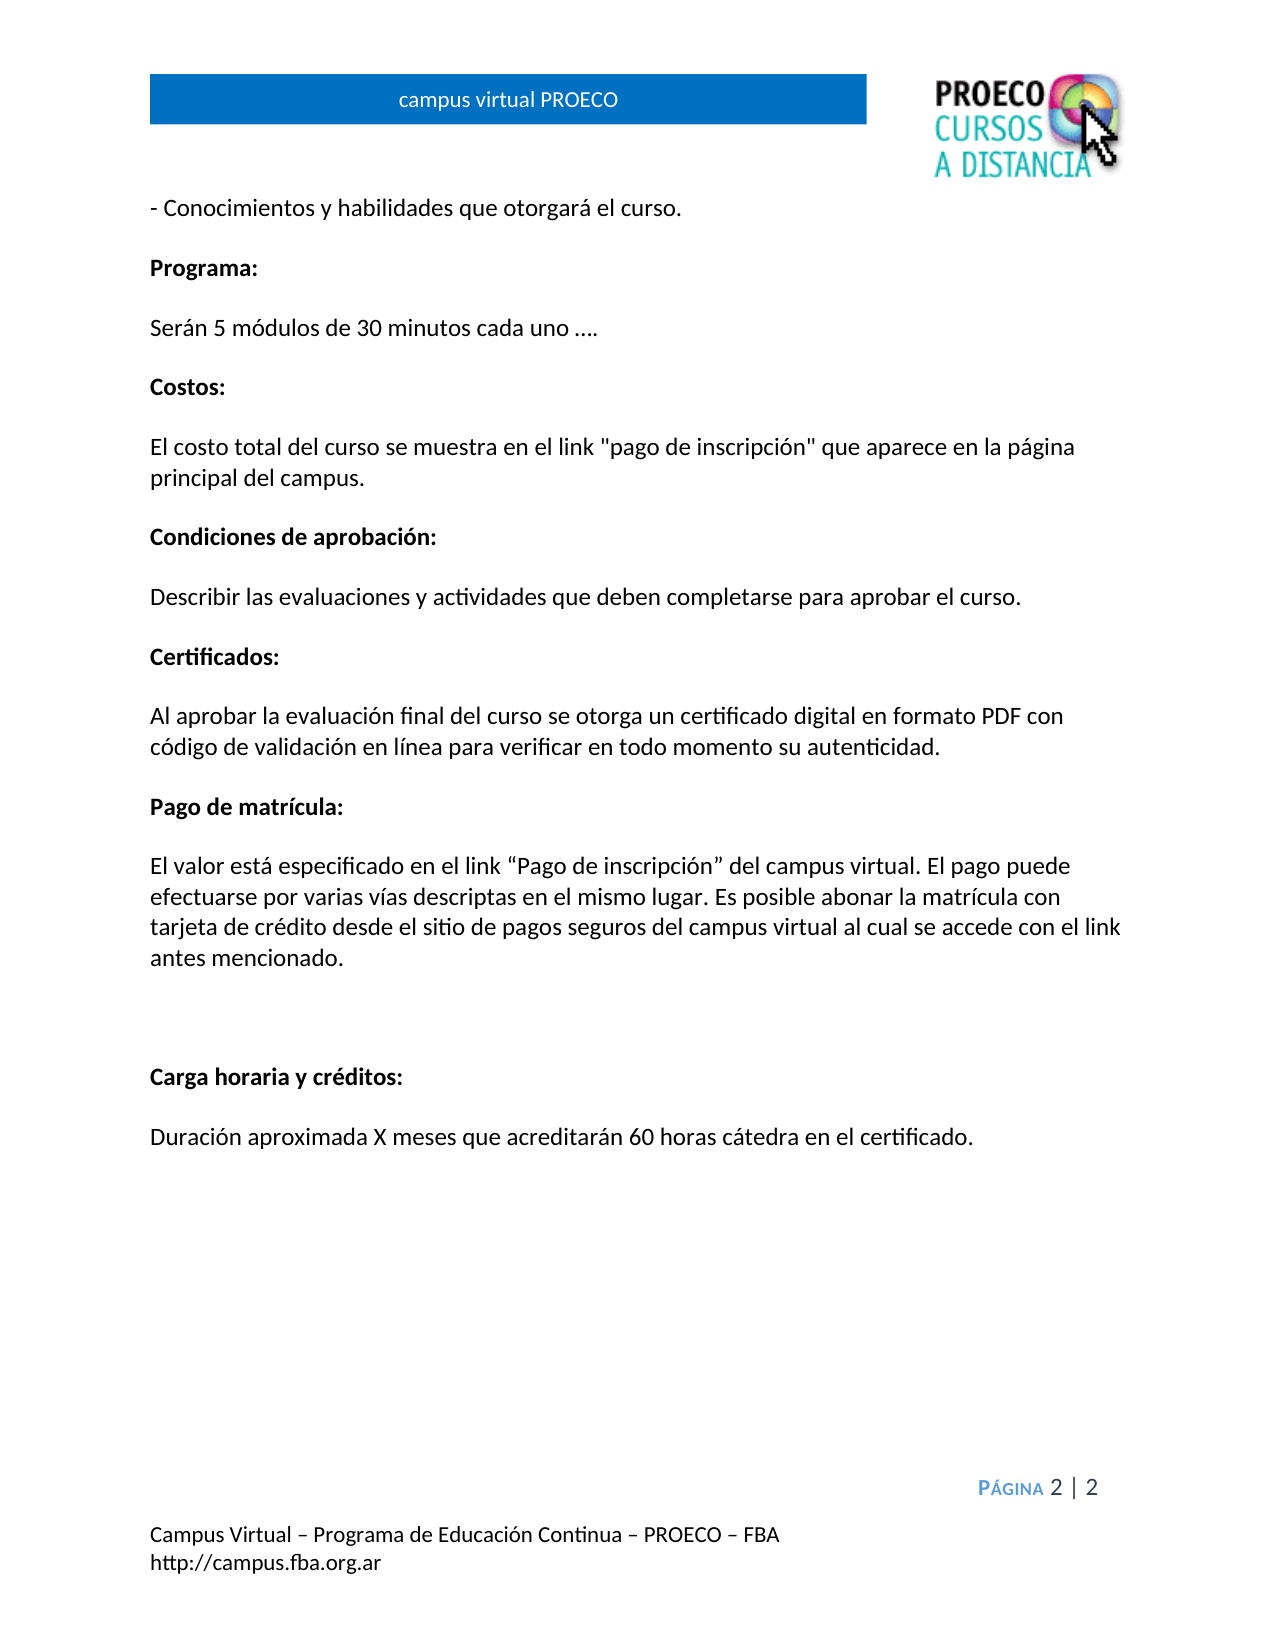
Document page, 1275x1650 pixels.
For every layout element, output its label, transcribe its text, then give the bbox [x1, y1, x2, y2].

text Programa: [150, 252, 1125, 283]
text Certificados: [150, 641, 1125, 671]
text Describir las evaluaciones y actividades que deben completarse para aprobar el curso. [150, 581, 1125, 612]
text Duración aproximada X meses que acreditarán 60 horas cátedra en el certificado. [150, 1121, 1125, 1152]
text El costo total del curso se muestra en el link "pago de inscripción" que aparece en la página principal del campus. [150, 431, 1125, 492]
text Serán 5 módulos de 30 minutos cada uno …. [150, 312, 1125, 342]
text Costos: [150, 372, 1125, 402]
text Condiciones de aprobación: [150, 521, 1125, 552]
text Pago de matrícula: [150, 791, 1125, 821]
text El valor está especificado en el link “Pago de inscripción” del campus virtual. El pago puede efectuarse por varias vías descriptas en el mismo lugar. Es posible abonar la matrícula con tarjeta de crédito desde el sitio de pagos seguros del campus virtual al cual se accede con el link antes mencionado. [150, 850, 1125, 972]
text Carga horaria y créditos: [150, 1061, 1125, 1092]
picture [932, 73, 1125, 193]
text Al aprobar la evaluación final del curso se otorga un certificado digital en formato PDF con código de validación en línea para verificar en todo momento su autenticidad. [150, 701, 1125, 762]
text - Conocimientos y habilidades que otorgará el curso. [150, 192, 1125, 223]
